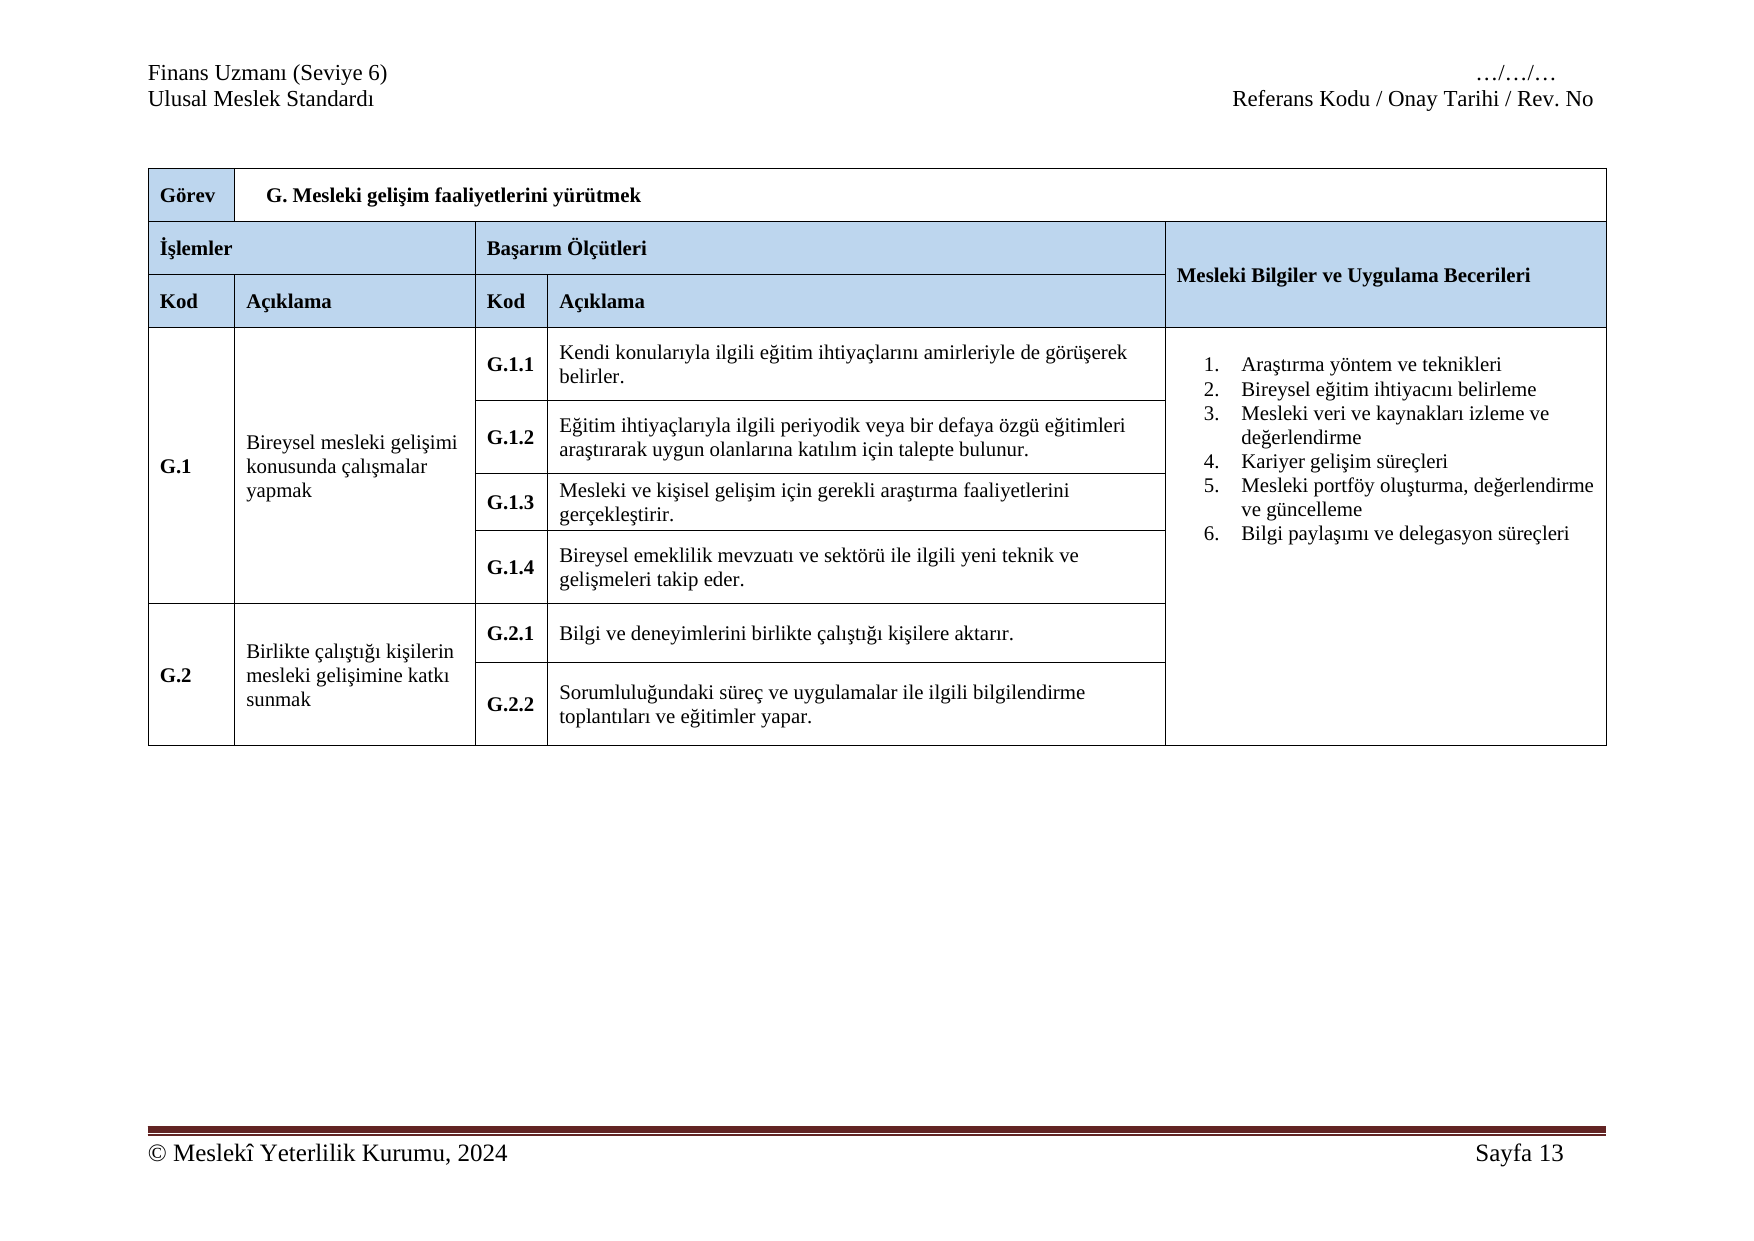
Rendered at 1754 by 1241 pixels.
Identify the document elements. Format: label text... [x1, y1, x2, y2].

table_cell İşlemler [149, 222, 475, 274]
table_cell G.1 [149, 328, 234, 603]
table_cell Açıklama [548, 275, 1165, 327]
table_cell G.1.4 [476, 531, 547, 603]
table_cell Sorumluluğundaki süreç ve uygulamalar ile ilgili bilgilendirme toplantıları ve eğitimler yapar. [548, 663, 1165, 745]
table_cell Bireysel mesleki gelişimi konusunda çalışmalar yapmak [235, 328, 475, 603]
table_cell G.2.2 [476, 663, 547, 745]
table_header G. Mesleki gelişim faaliyetlerini yürütmek [235, 169, 1606, 221]
table_cell Kod [476, 275, 547, 327]
table_cell Mesleki Bilgiler ve Uygulama Becerileri [1166, 222, 1606, 327]
table_cell Birlikte çalıştığı kişilerin mesleki gelişimine katkı sunmak [235, 604, 475, 745]
table_cell Eğitim ihtiyaçlarıyla ilgili periyodik veya bir defaya özgü eğitimleri araştırarak uygun olanlarına katılım için talepte bulunur. [548, 401, 1165, 473]
table_cell Bilgi ve deneyimlerini birlikte çalıştığı kişilere aktarır. [548, 604, 1165, 662]
table_cell Mesleki ve kişisel gelişim için gerekli araştırma faaliyetlerini gerçekleştirir. [548, 474, 1165, 530]
table_cell G.1.1 [476, 328, 547, 400]
table_cell G.2.1 [476, 604, 547, 662]
table_cell G.2 [149, 604, 234, 745]
table_cell Kod [149, 275, 234, 327]
table_cell G.1.2 [476, 401, 547, 473]
table_cell Bireysel emeklilik mevzuatı ve sektörü ile ilgili yeni teknik ve gelişmeleri takip eder. [548, 531, 1165, 603]
table_cell G.1.3 [476, 474, 547, 530]
table_header Görev [149, 169, 234, 221]
table_cell Kendi konularıyla ilgili eğitim ihtiyaçlarını amirleriyle de görüşerek belirler. [548, 328, 1165, 400]
table_cell Açıklama [235, 275, 475, 327]
table_cell Araştırma yöntem ve teknikleri Bireysel eğitim ihtiyacını belirleme Mesleki veri ve kaynakları izleme ve değerlendirme Kariyer gelişim süreçleri Mesleki portföy oluşturma, değerlendirme ve güncelleme Bilgi paylaşımı ve delegasyon süreçleri [1166, 328, 1606, 745]
table_cell Başarım Ölçütleri [476, 222, 1165, 274]
